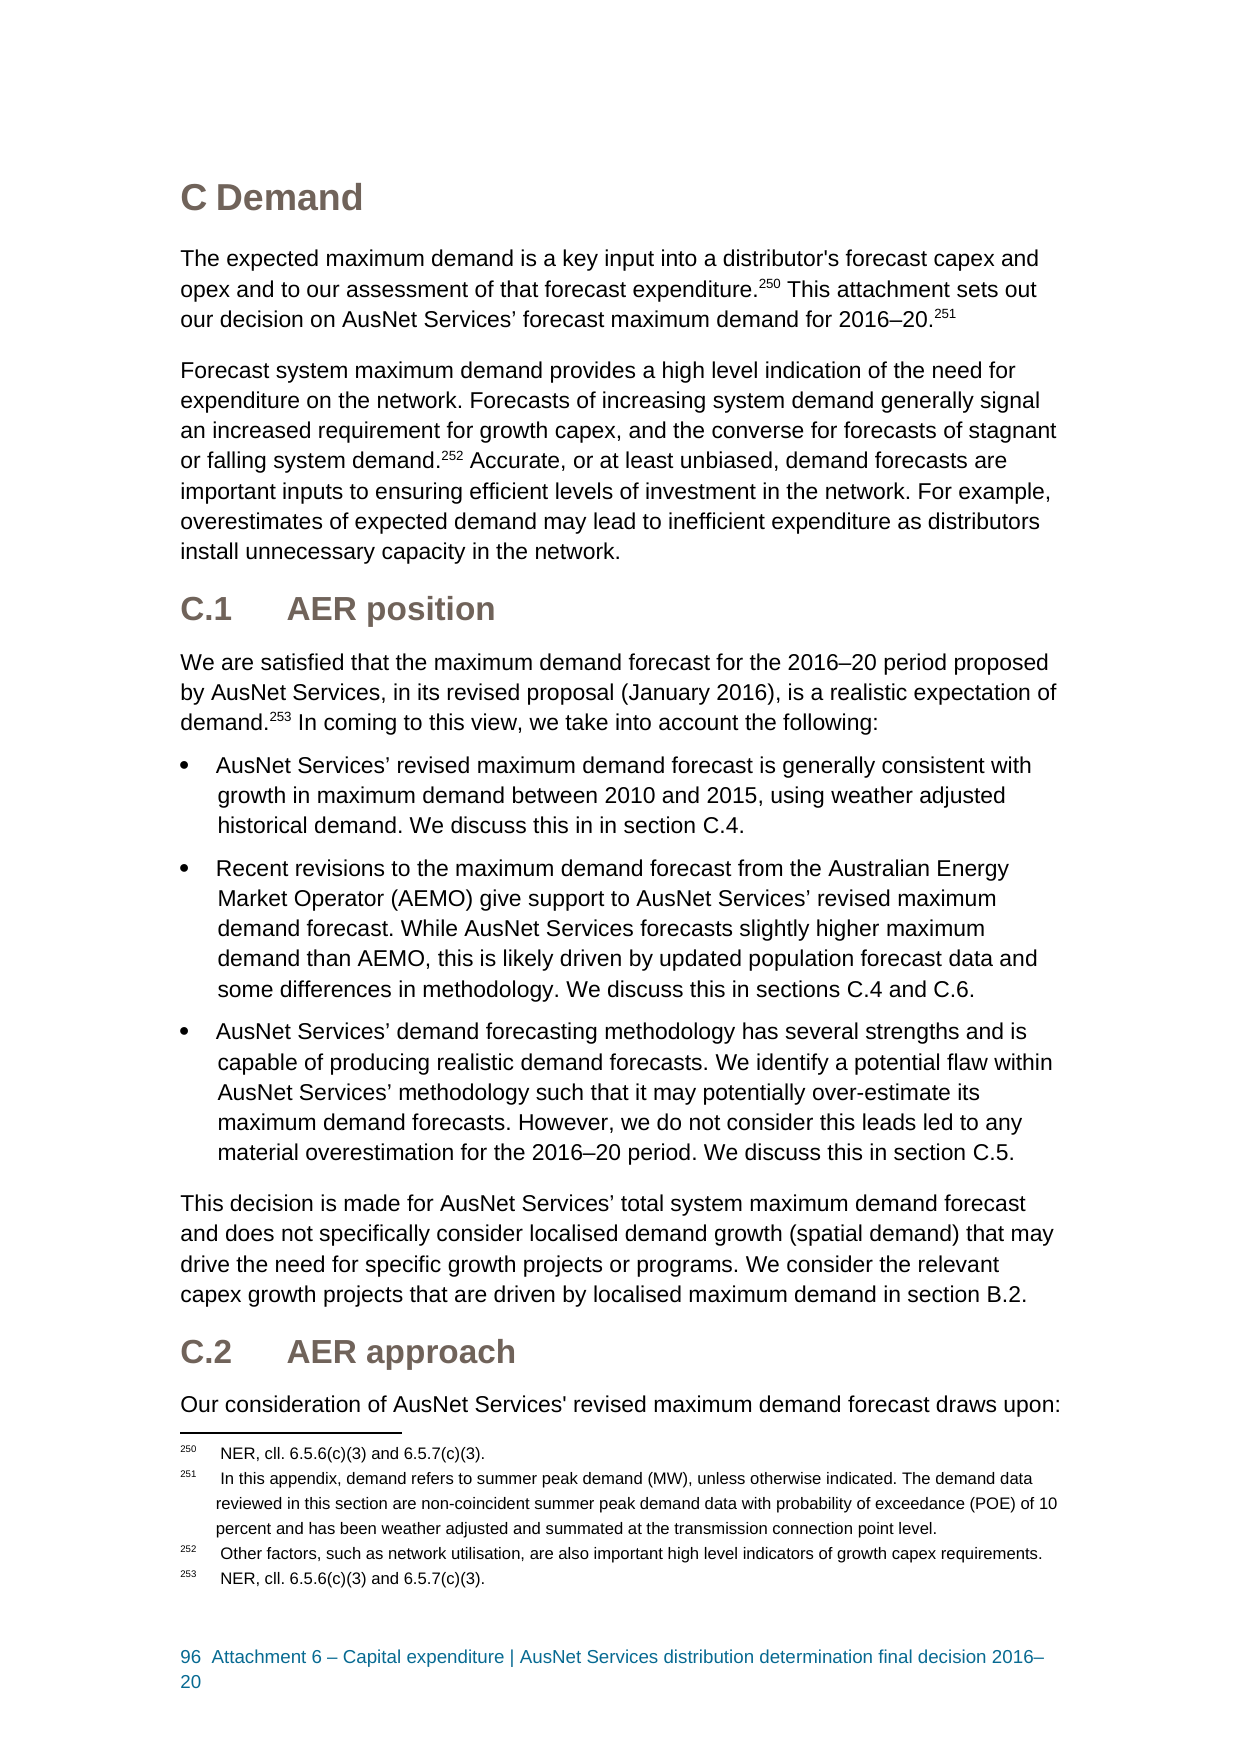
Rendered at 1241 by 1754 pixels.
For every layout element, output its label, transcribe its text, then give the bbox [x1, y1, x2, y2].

subtitle AER position [180, 589, 1063, 628]
subtitle Demand [180, 175, 1063, 218]
text We are satisfied that the maximum demand forecast for the 2016–20 period proposed by AusNet Services, in its revised proposal (January 2016), is a realistic expectation of demand. In coming to this view, we take into account the following: [180, 648, 1063, 735]
text Our consideration of AusNet Services' revised maximum demand forecast draws upon: [180, 1391, 1063, 1417]
list AusNet Services’ demand forecasting methodology has several strengths and is capable of producing realistic demand forecasts. We identify a potential flaw within AusNet Services’ methodology such that it may potentially over-estimate its maximum demand forecasts. However, we do not consider this leads led to any material overestimation for the 2016–20 period. We discuss this in section C.5. [180, 1018, 1063, 1165]
list Recent revisions to the maximum demand forecast from the Australian Energy Market Operator (AEMO) give support to AusNet Services’ revised maximum demand forecast. While AusNet Services forecasts slightly higher maximum demand than AEMO, this is likely driven by updated population forecast data and some differences in methodology. We discuss this in sections C.4 and C.6. [180, 855, 1063, 1002]
text This decision is made for AusNet Services’ total system maximum demand forecast and does not specifically consider localised demand growth (spatial demand) that may drive the need for specific growth projects or programs. We consider the relevant capex growth projects that are driven by localised maximum demand in section B.2. [180, 1190, 1063, 1307]
subtitle AER approach [180, 1332, 1063, 1370]
text The expected maximum demand is a key input into a distributor's forecast capex and opex and to our assessment of that forecast expenditure. This attachment sets out our decision on AusNet Services’ forecast maximum demand for 2016–20. [180, 245, 1063, 332]
text Forecast system maximum demand provides a high level indication of the need for expenditure on the network. Forecasts of increasing system demand generally signal an increased requirement for growth capex, and the converse for forecasts of stagnant or falling system demand. Accurate, or at least unbiased, demand forecasts are important inputs to ensuring efficient levels of investment in the network. For example, overestimates of expected demand may lead to inefficient expenditure as distributors install unnecessary capacity in the network. [180, 357, 1063, 564]
list AusNet Services’ revised maximum demand forecast is generally consistent with growth in maximum demand between 2010 and 2015, using weather adjusted historical demand. We discuss this in in section C.4. [180, 752, 1063, 838]
picture [744, 1653, 748, 1663]
picture [291, 1653, 295, 1663]
